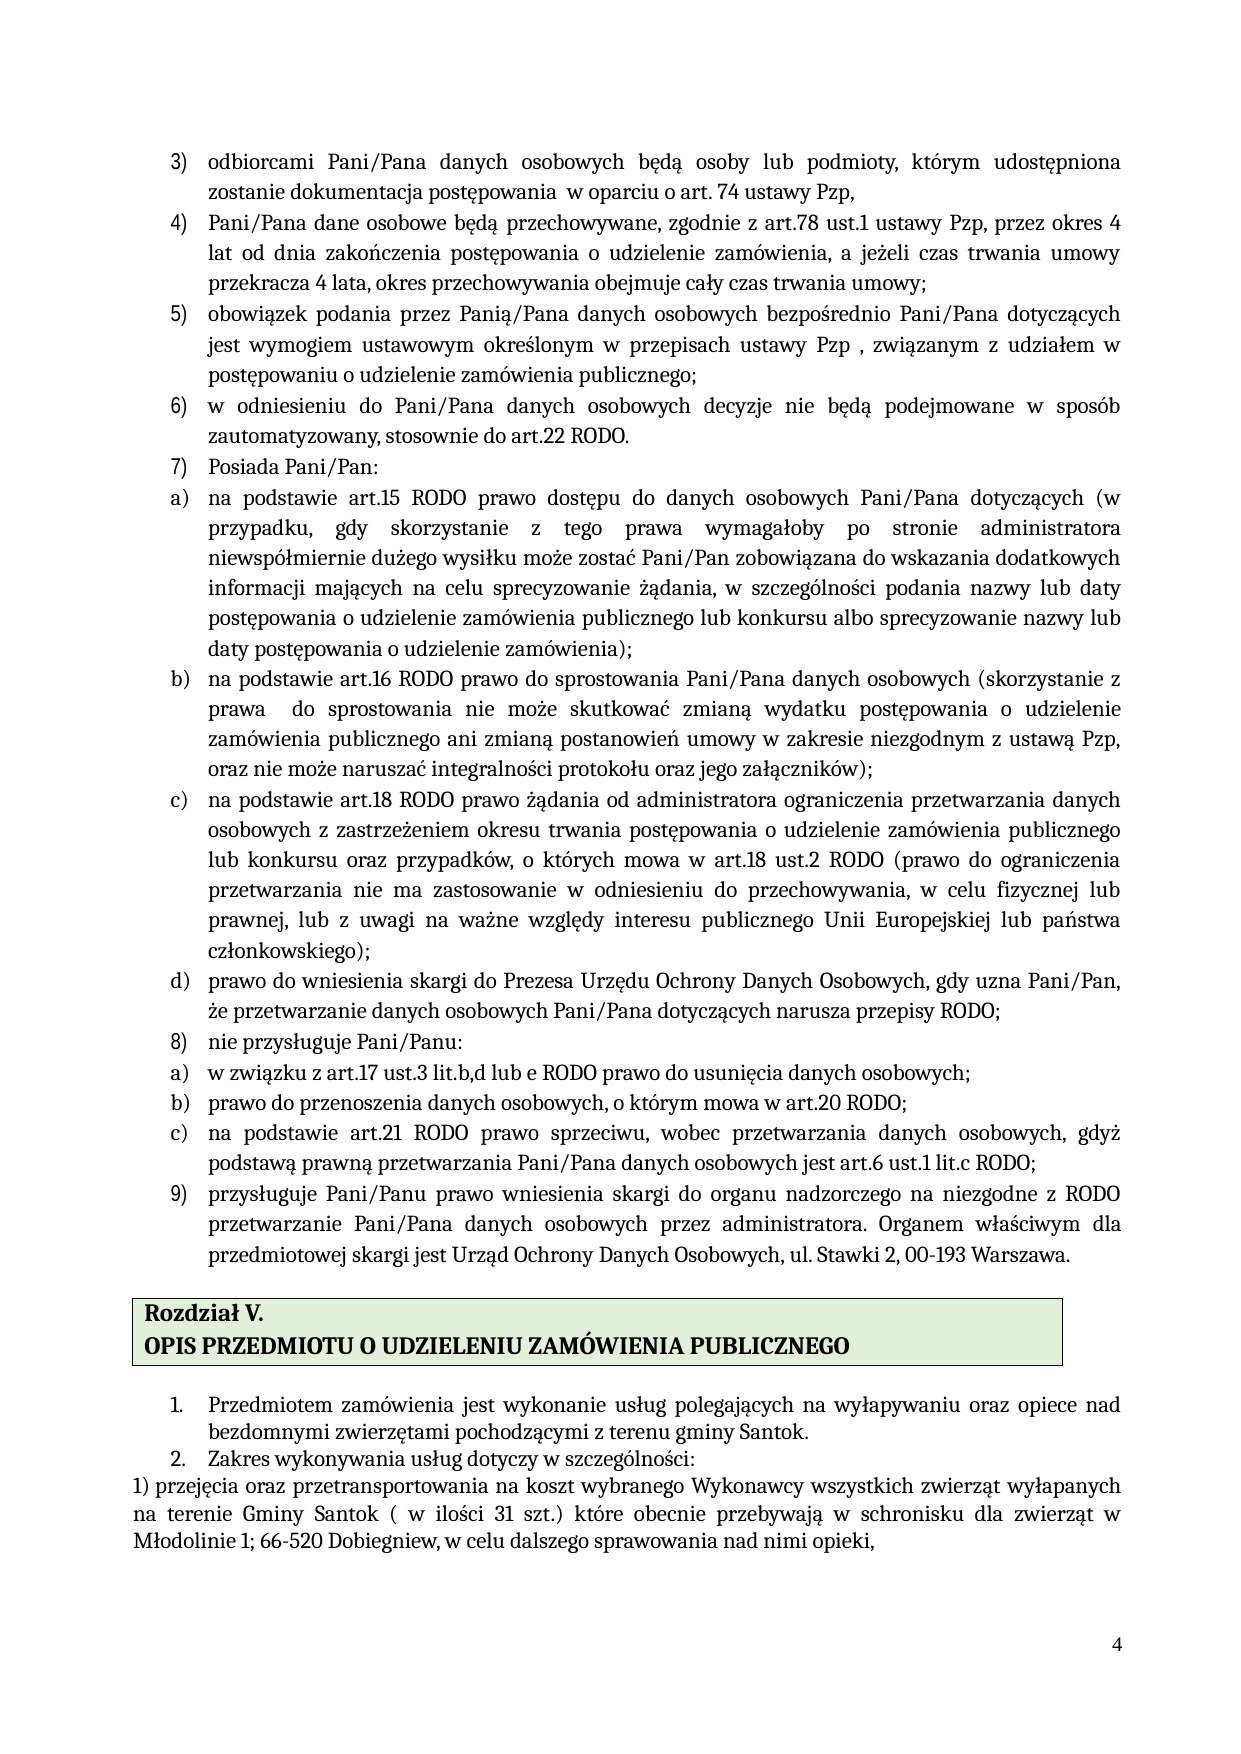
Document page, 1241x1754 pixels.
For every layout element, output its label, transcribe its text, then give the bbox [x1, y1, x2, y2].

list na podstawie art.15 RODO prawo dostępu do danych osobowych Pani/Pana dotyczących (w przypadku, gdy skorzystanie z tego prawa wymagałoby po stronie administratora niewspółmiernie dużego wysiłku może zostać Pani/Pan zobowiązana do wskazania dodatkowych informacji mających na celu sprecyzowanie żądania, w szczególności podania nazwy lub daty postępowania o udzielenie zamówienia publicznego lub konkursu albo sprecyzowanie nazwy lub daty postępowania o udzielenie zamówienia); [170, 484, 1122, 662]
list Pani/Pana dane osobowe będą przechowywane, zgodnie z art.78 ust.1 ustawy Pzp, przez okres 4 lat od dnia zakończenia postępowania o udzielenie zamówienia, a jeżeli czas trwania umowy przekracza 4 lata, okres przechowywania obejmuje cały czas trwania umowy; [170, 209, 1122, 297]
table_header Rozdział V. OPIS PRZEDMIOTU O UDZIELENIU ZAMÓWIENIA PUBLICZNEGO [133, 1299, 1062, 1365]
text 1) przejęcia oraz przetransportowania na koszt wybranego Wykonawcy wszystkich zwierząt wyłapanych na terenie Gminy Santok ( w ilości 31 szt.) które obecnie przebywają w schronisku dla zwierząt w Młodolinie 1; 66-520 Dobiegniew, w celu dalszego sprawowania nad nimi opieki, [133, 1473, 1122, 1554]
list Zakres wykonywania usług dotyczy w szczególności: [170, 1446, 1122, 1473]
list prawo do wniesienia skargi do Prezesa Urzędu Ochrony Danych Osobowych, gdy uzna Pani/Pan, że przetwarzanie danych osobowych Pani/Pana dotyczących narusza przepisy RODO; [170, 968, 1122, 1024]
list na podstawie art.16 RODO prawo do sprostowania Pani/Pana danych osobowych (skorzystanie z prawa do sprostowania nie może skutkować zmianą wydatku postępowania o udzielenie zamówienia publicznego ani zmianą postanowień umowy w zakresie niezgodnym z ustawą Pzp, oraz nie może naruszać integralności protokołu oraz jego załączników); [170, 666, 1122, 783]
list w odniesieniu do Pani/Pana danych osobowych decyzje nie będą podejmowane w sposób zautomatyzowany, stosownie do art.22 RODO. [170, 392, 1122, 449]
list na podstawie art.18 RODO prawo żądania od administratora ograniczenia przetwarzania danych osobowych z zastrzeżeniem okresu trwania postępowania o udzielenie zamówienia publicznego lub konkursu oraz przypadków, o których mowa w art.18 ust.2 RODO (prawo do ograniczenia przetwarzania nie ma zastosowanie w odniesieniu do przechowywania, w celu fizycznej lub prawnej, lub z uwagi na ważne względy interesu publicznego Unii Europejskiej lub państwa członkowskiego); [170, 786, 1122, 964]
list nie przysługuje Pani/Panu: [170, 1028, 1122, 1055]
list w związku z art.17 ust.3 lit.b,d lub e RODO prawo do usunięcia danych osobowych; [170, 1059, 1122, 1086]
list Przedmiotem zamówienia jest wykonanie usług polegających na wyłapywaniu oraz opiece nad bezdomnymi zwierzętami pochodzącymi z terenu gminy Santok. [170, 1392, 1122, 1446]
list prawo do przenoszenia danych osobowych, o którym mowa w art.20 RODO; [170, 1089, 1122, 1116]
list obowiązek podania przez Panią/Pana danych osobowych bezpośrednio Pani/Pana dotyczących jest wymogiem ustawowym określonym w przepisach ustawy Pzp , związanym z udziałem w postępowaniu o udzielenie zamówienia publicznego; [170, 300, 1122, 388]
list na podstawie art.21 RODO prawo sprzeciwu, wobec przetwarzania danych osobowych, gdyż podstawą prawną przetwarzania Pani/Pana danych osobowych jest art.6 ust.1 lit.c RODO; [170, 1120, 1122, 1176]
list odbiorcami Pani/Pana danych osobowych będą osoby lub podmioty, którym udostępniona zostanie dokumentacja postępowania w oparciu o art. 74 ustawy Pzp, [170, 148, 1122, 205]
list przysługuje Pani/Panu prawo wniesienia skargi do organu nadzorczego na niezgodne z RODO przetwarzanie Pani/Pana danych osobowych przez administratora. Organem właściwym dla przedmiotowej skargi jest Urząd Ochrony Danych Osobowych, ul. Stawki 2, 00-193 Warszawa. [170, 1180, 1122, 1268]
list Posiada Pani/Pan: [170, 453, 1122, 480]
